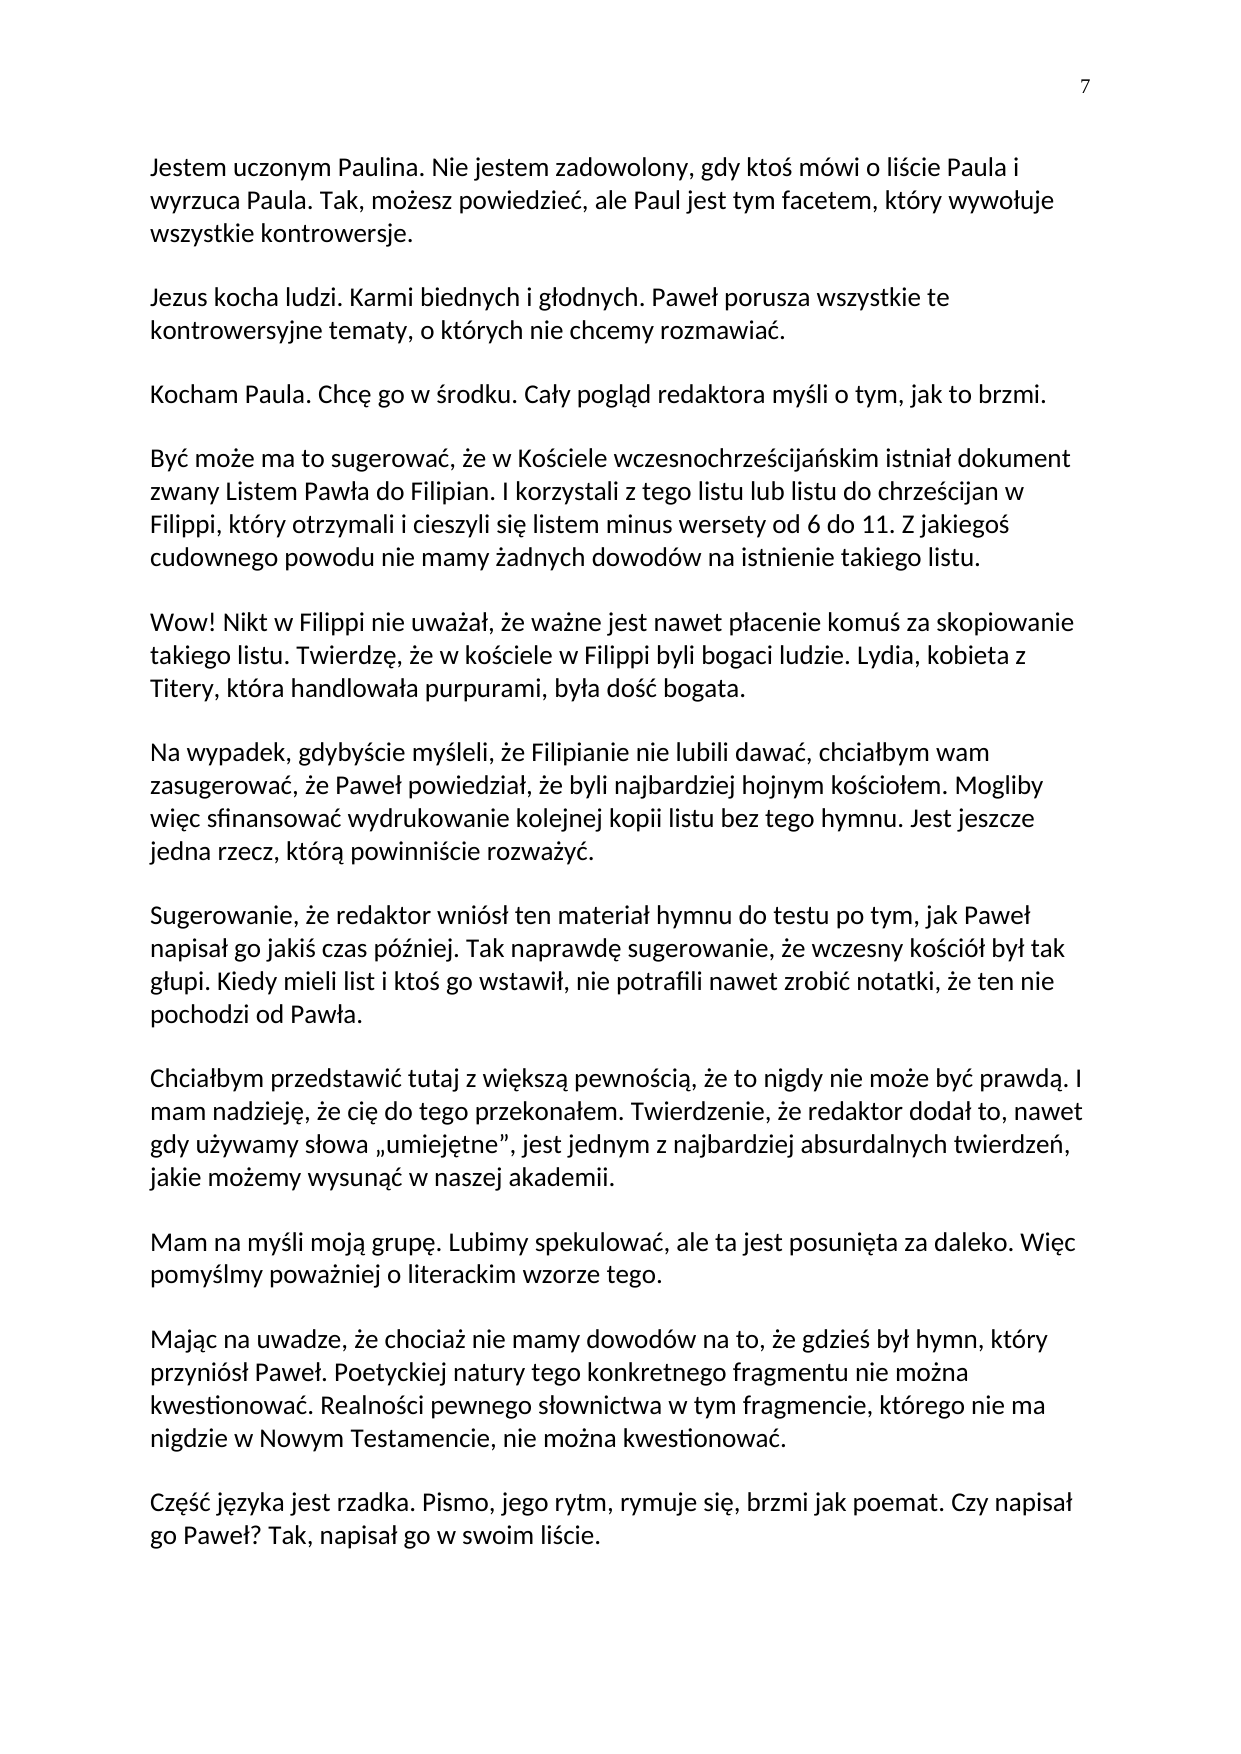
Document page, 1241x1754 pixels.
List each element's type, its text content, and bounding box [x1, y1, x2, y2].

text Jezus kocha ludzi. Karmi biednych i głodnych. Paweł porusza wszystkie te kontrowersyjne tematy, o których nie chcemy rozmawiać. [150, 280, 1090, 346]
text Mając na uwadze, że chociaż nie mamy dowodów na to, że gdzieś był hymn, który przyniósł Paweł. Poetyckiej natury tego konkretnego fragmentu nie można kwestionować. Realności pewnego słownictwa w tym fragmencie, którego nie ma nigdzie w Nowym Testamencie, nie można kwestionować. [150, 1322, 1090, 1454]
text Chciałbym przedstawić tutaj z większą pewnością, że to nigdy nie może być prawdą. I mam nadzieję, że cię do tego przekonałem. Twierdzenie, że redaktor dodał to, nawet gdy używamy słowa „umiejętne”, jest jednym z najbardziej absurdalnych twierdzeń, jakie możemy wysunąć w naszej akademii. [150, 1061, 1090, 1193]
text Na wypadek, gdybyście myśleli, że Filipianie nie lubili dawać, chciałbym wam zasugerować, że Paweł powiedział, że byli najbardziej hojnym kościołem. Mogliby więc sfinansować wydrukowanie kolejnej kopii listu bez tego hymnu. Jest jeszcze jedna rzecz, którą powinniście rozważyć. [150, 735, 1090, 867]
text Sugerowanie, że redaktor wniósł ten materiał hymnu do testu po tym, jak Paweł napisał go jakiś czas później. Tak naprawdę sugerowanie, że wczesny kościół był tak głupi. Kiedy mieli list i ktoś go wstawił, nie potrafili nawet zrobić notatki, że ten nie pochodzi od Pawła. [150, 898, 1090, 1030]
text Część języka jest rzadka. Pismo, jego rytm, rymuje się, brzmi jak poemat. Czy napisał go Paweł? Tak, napisał go w swoim liście. [150, 1485, 1090, 1551]
text Kocham Paula. Chcę go w środku. Cały pogląd redaktora myśli o tym, jak to brzmi. [150, 377, 1090, 410]
text Mam na myśli moją grupę. Lubimy spekulować, ale ta jest posunięta za daleko. Więc pomyślmy poważniej o literackim wzorze tego. [150, 1225, 1090, 1291]
text Wow! Nikt w Filippi nie uważał, że ważne jest nawet płacenie komuś za skopiowanie takiego listu. Twierdzę, że w kościele w Filippi byli bogaci ludzie. Lydia, kobieta z Titery, która handlowała purpurami, była dość bogata. [150, 605, 1090, 704]
text Być może ma to sugerować, że w Kościele wczesnochrześcijańskim istniał dokument zwany Listem Pawła do Filipian. I korzystali z tego listu lub listu do chrześcijan w Filippi, który otrzymali i cieszyli się listem minus wersety od 6 do 11. Z jakiegoś cudownego powodu nie mamy żadnych dowodów na istnienie takiego listu. [150, 442, 1090, 574]
text Jestem uczonym Paulina. Nie jestem zadowolony, gdy ktoś mówi o liście Paula i wyrzuca Paula. Tak, możesz powiedzieć, ale Paul jest tym facetem, który wywołuje wszystkie kontrowersje. [150, 150, 1090, 249]
